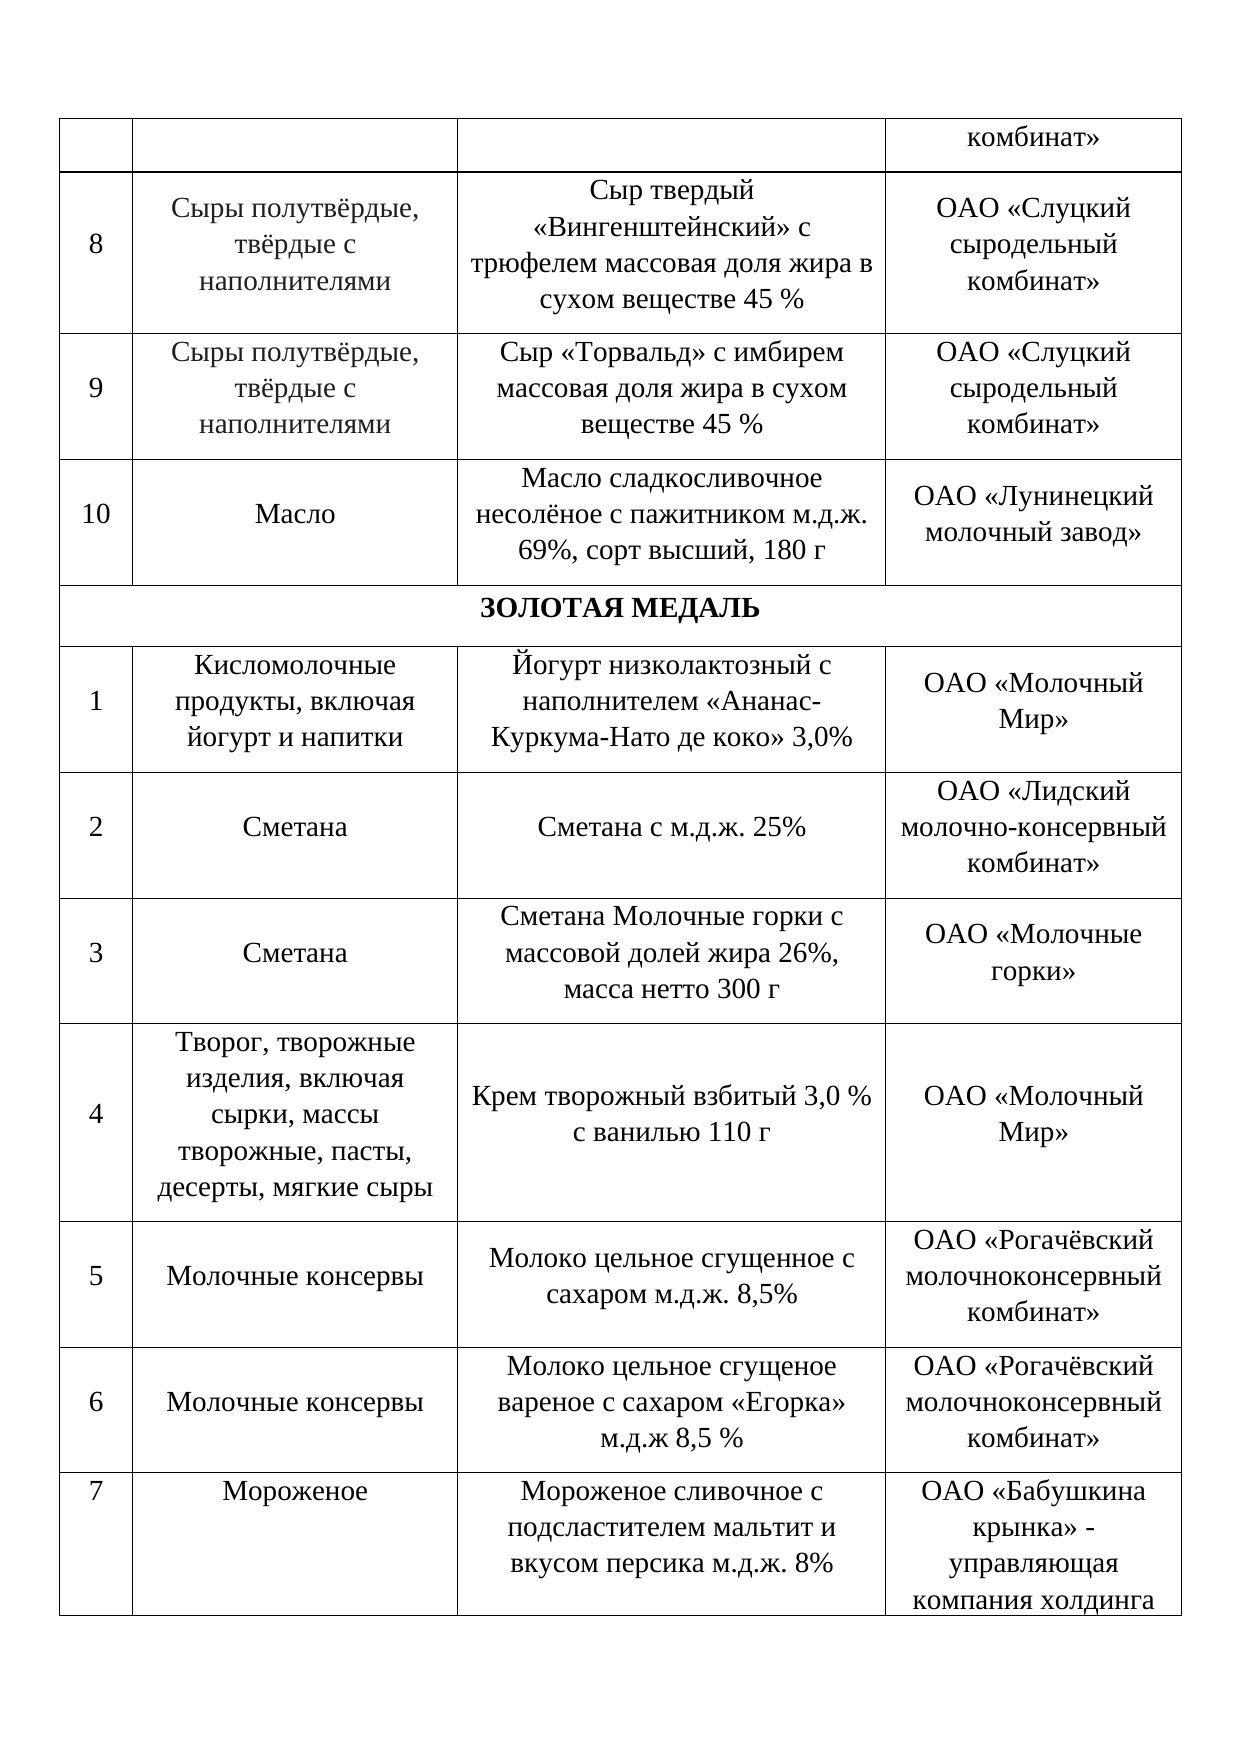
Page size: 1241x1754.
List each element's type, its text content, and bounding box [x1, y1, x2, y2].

table_cell Крем творожный взбитый 3,0 % с ванилью 110 г [458, 1024, 885, 1221]
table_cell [458, 119, 885, 171]
table_cell 2 [60, 773, 132, 897]
table_cell Сметана Молочные горки с массовой долей жира 26%, масса нетто 300 г [458, 899, 885, 1023]
table_cell Кисломолочные продукты, включая йогурт и напитки [133, 647, 457, 772]
table_cell ОАО «Молочные горки» [886, 899, 1181, 1023]
table_cell Йогурт низколактозный с наполнителем «Ананас-Куркума-Нато де коко» 3,0% [458, 647, 885, 772]
table_cell ОАО «Молочный Мир» [886, 1024, 1181, 1221]
table_cell Масло [133, 460, 457, 584]
table_cell Творог, творожные изделия, включая сырки, массы творожные, пасты, десерты, мягкие сыры [133, 1024, 457, 1221]
table_cell ОАО «Рогачёвский молочноконсервный комбинат» [886, 1222, 1181, 1347]
table_cell 5 [60, 1222, 132, 1347]
table_cell 6 [60, 1348, 132, 1472]
table_cell ОАО «Лунинецкий молочный завод» [886, 460, 1181, 584]
table_cell Сметана с м.д.ж. 25% [458, 773, 885, 897]
table_cell ЗОЛОТАЯ МЕДАЛЬ [60, 586, 1181, 646]
table_cell Молочные консервы [133, 1222, 457, 1347]
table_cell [458, 1473, 885, 1615]
table_cell Сметана [133, 773, 457, 897]
table_cell 3 [60, 899, 132, 1023]
table_cell Сыры полутвёрдые, твёрдые с наполнителями [133, 334, 457, 459]
table_cell Масло сладкосливочное несолёное с пажитником м.д.ж. 69%, сорт высший, 180 г [458, 460, 885, 584]
table_cell 7 [60, 1473, 132, 1615]
table_cell 10 [60, 460, 132, 584]
table_cell ОАО «Молочный Мир» [886, 647, 1181, 772]
table_cell Сыр твердый «Вингенштейнский» с трюфелем массовая доля жира в сухом веществе 45 % [458, 173, 885, 333]
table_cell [133, 119, 457, 171]
table_cell ОАО «Лидский молочно-консервный комбинат» [886, 773, 1181, 897]
table_cell Сыр «Торвальд» с имбирем массовая доля жира в сухом веществе 45 % [458, 334, 885, 459]
table_cell 4 [60, 1024, 132, 1221]
table_cell Сыры полутвёрдые, твёрдые с наполнителями [133, 173, 457, 333]
table_cell Сметана [133, 899, 457, 1023]
table_cell ОАО «Рогачёвский молочноконсервный комбинат» [886, 1348, 1181, 1472]
table_cell Молоко цельное сгущеное вареное с сахаром «Егорка» м.д.ж 8,5 % [458, 1348, 885, 1472]
table_cell ОАО «Слуцкий сыродельный комбинат» [886, 173, 1181, 333]
table_cell 7 [60, 119, 132, 171]
table_cell Молоко цельное сгущенное с сахаром м.д.ж. 8,5% [458, 1222, 885, 1347]
table_cell 8 [60, 173, 132, 333]
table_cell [886, 1473, 1181, 1615]
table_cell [886, 119, 1181, 171]
table_cell 1 [60, 647, 132, 772]
table_cell ОАО «Слуцкий сыродельный комбинат» [886, 334, 1181, 459]
table_cell 9 [60, 334, 132, 459]
table_cell Мороженое [133, 1473, 457, 1615]
table_cell Молочные консервы [133, 1348, 457, 1472]
